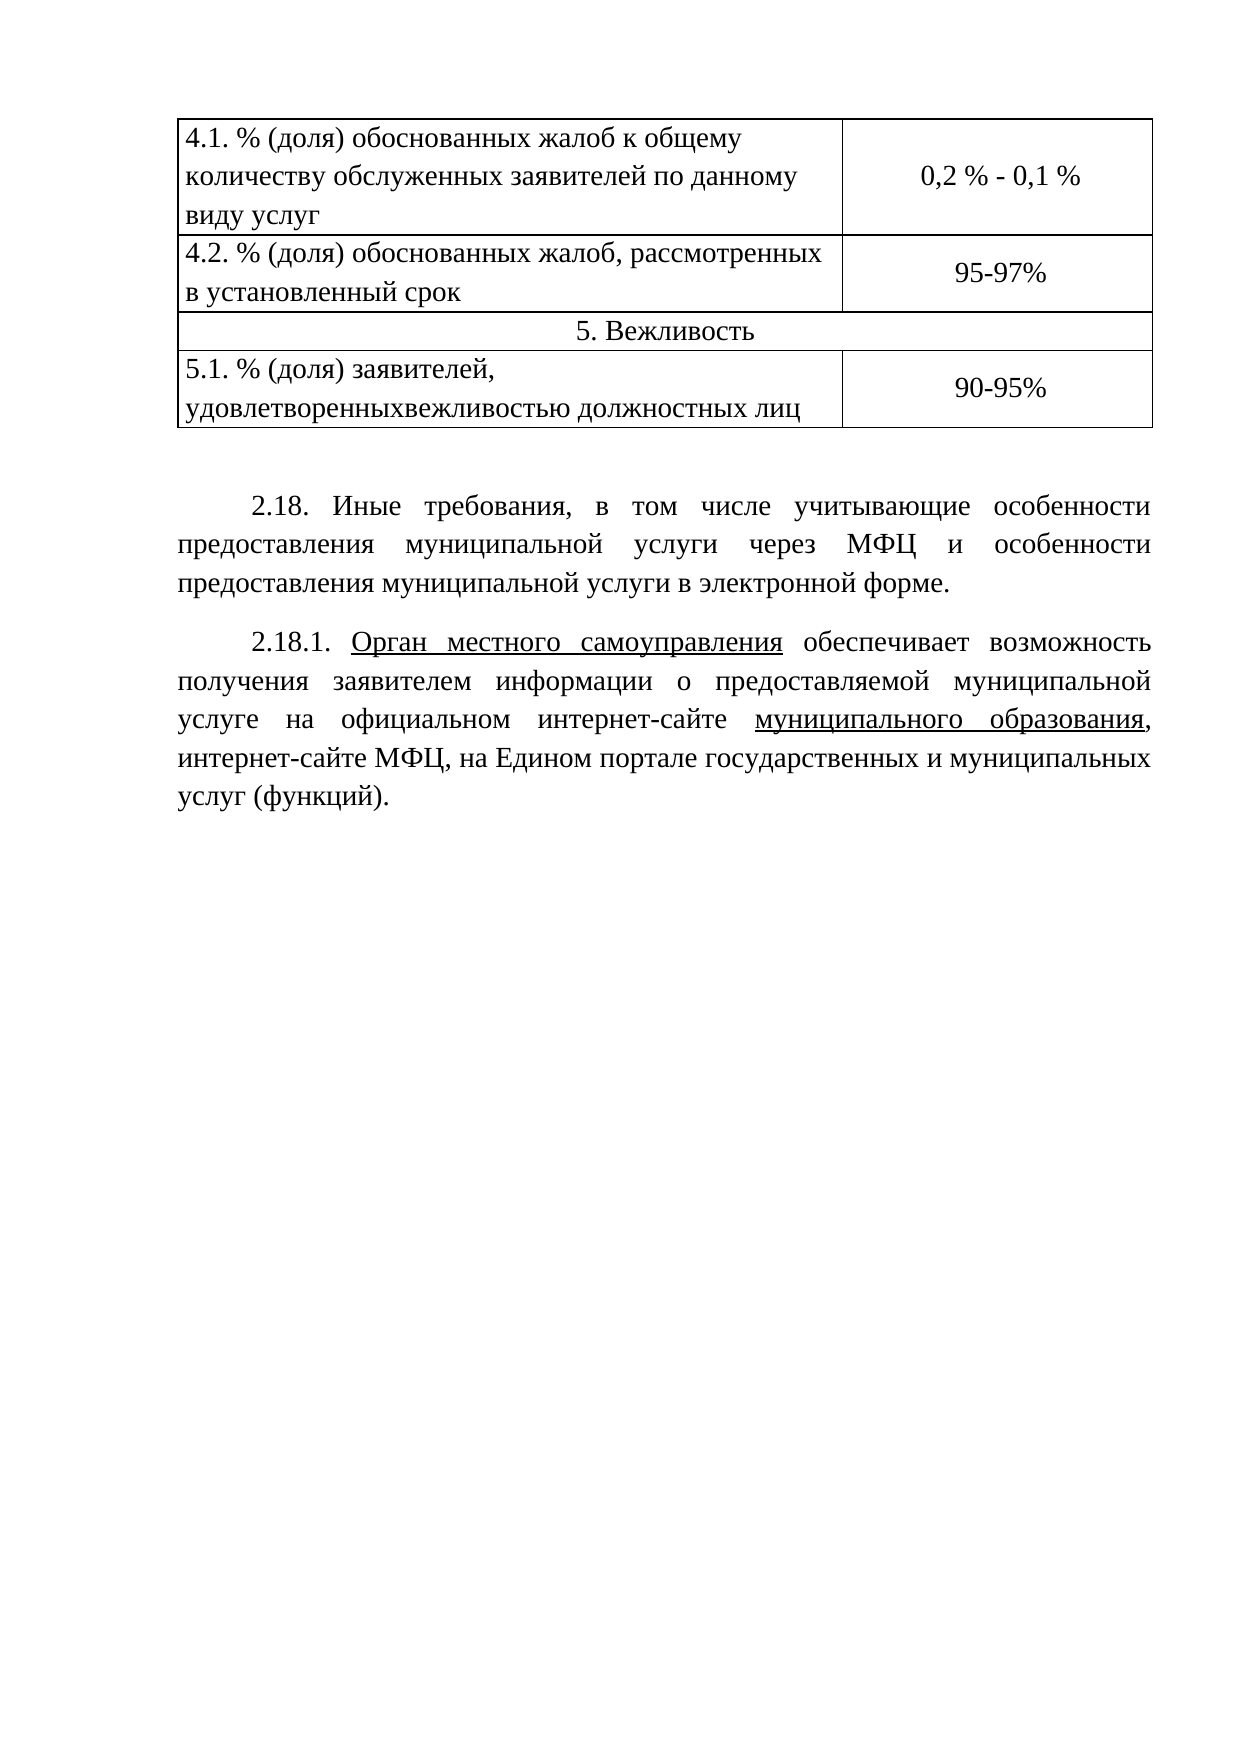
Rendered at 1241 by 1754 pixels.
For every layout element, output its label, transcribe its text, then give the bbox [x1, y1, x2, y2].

table_cell 5.1. % (доля) заявителей, удовлетворенныхвежливостью должностных лиц [179, 351, 842, 427]
table_cell 5. Вежливость [179, 313, 1152, 350]
text 2.18.1. Орган местного самоуправления обеспечивает возможность получения заявителем информации о предоставляемой муниципальной услуге на официальном интернет-сайте муниципального образования, интернет-сайте МФЦ, на Едином портале государственных и муниципальных услуг (функций). [177, 624, 1152, 812]
table_cell 95-97% [843, 236, 1152, 311]
table_cell 4.1. % (доля) обоснованных жалоб к общему количеству обслуженных заявителей по данному виду услуг [179, 120, 842, 234]
table_cell 0,2 % - 0,1 % [843, 120, 1152, 234]
table_cell 4.2. % (доля) обоснованных жалоб, рассмотренных в установленный срок [179, 236, 842, 311]
text 2.18. Иные требования, в том числе учитывающие особенности предоставления муниципальной услуги через МФЦ и особенности предоставления муниципальной услуги в электронной форме. [177, 488, 1152, 598]
table_cell 90-95% [843, 351, 1152, 427]
